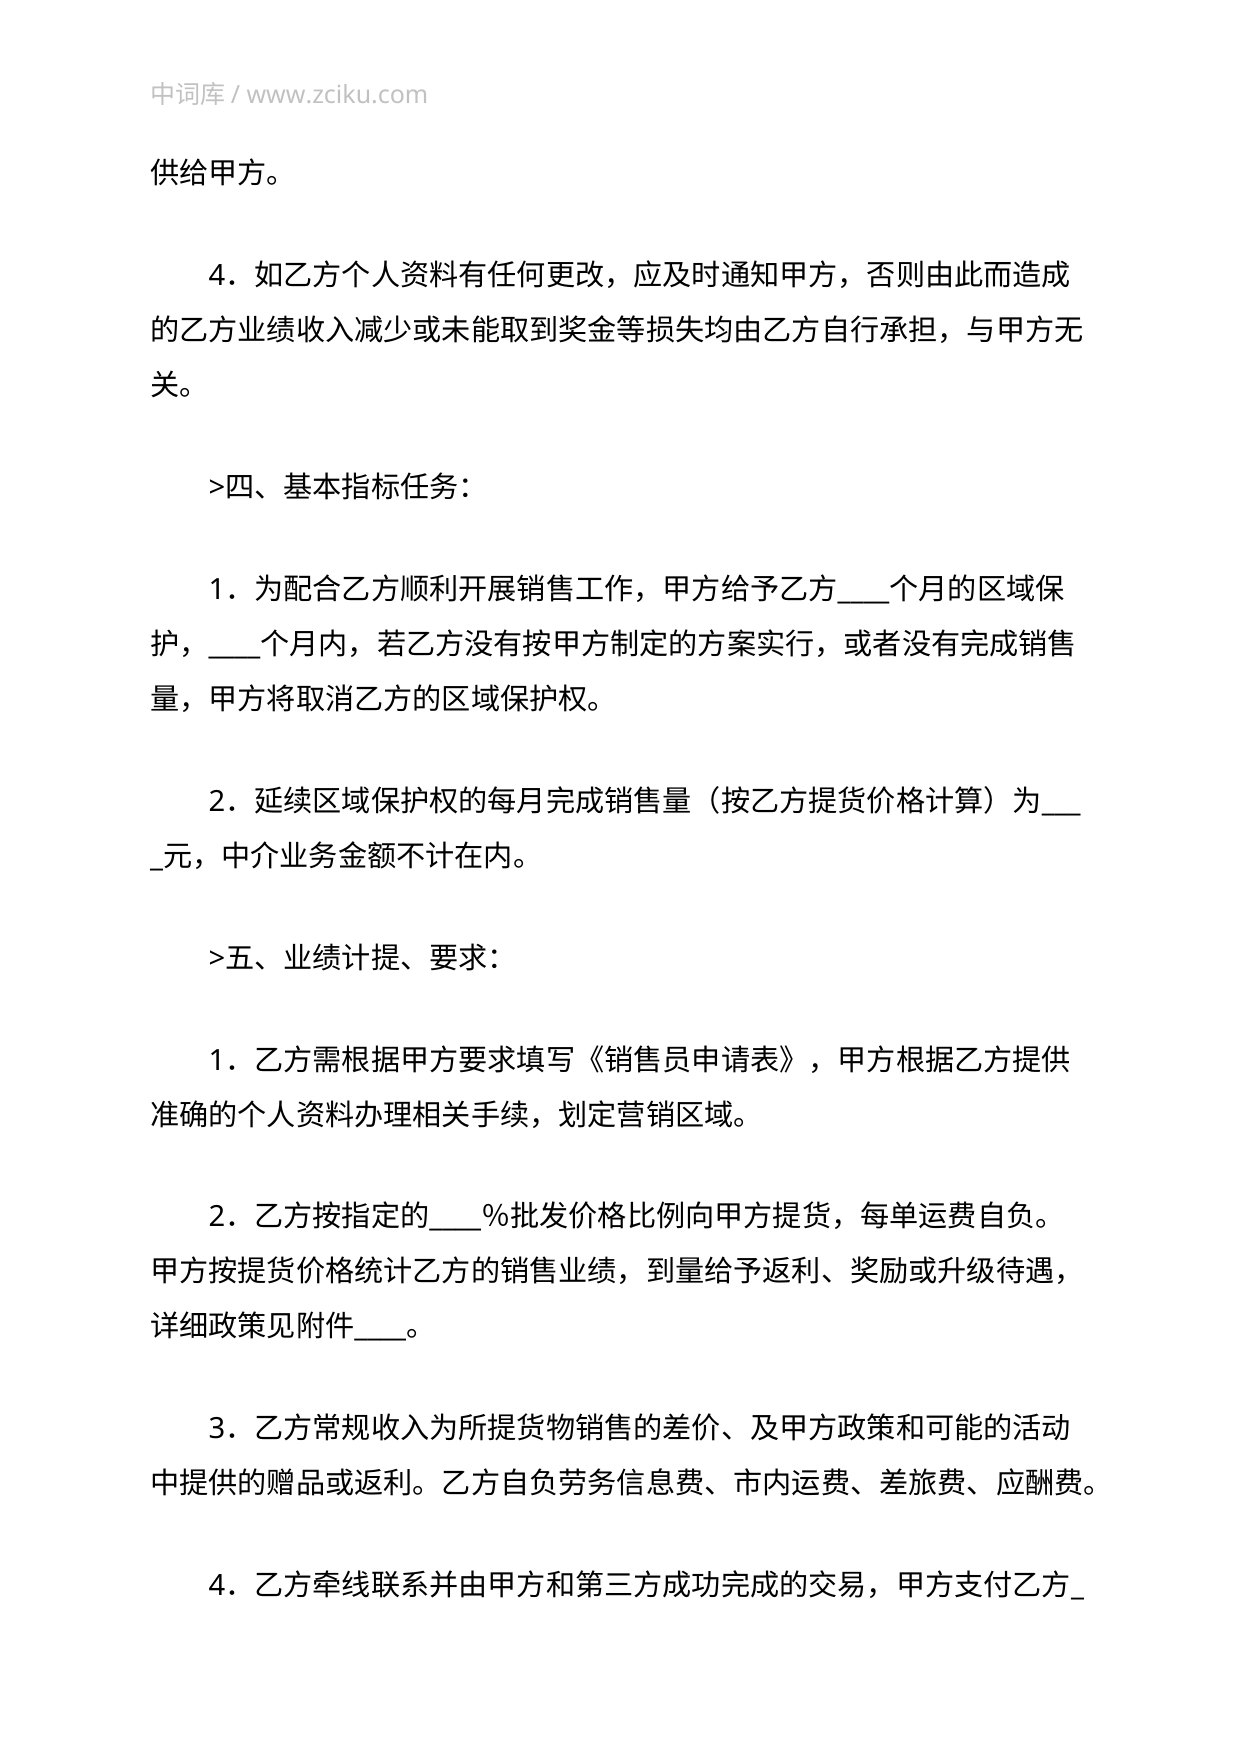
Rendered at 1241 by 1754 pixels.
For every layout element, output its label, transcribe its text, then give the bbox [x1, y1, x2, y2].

text >五、业绩计提、要求： [150, 934, 1090, 977]
text 4．如乙方个人资料有任何更改，应及时通知甲方，否则由此而造成的乙方业绩收入减少或未能取到奖金等损失均由乙方自行承担，与甲方无关。 [150, 252, 1090, 404]
text 3．乙方常规收入为所提货物销售的差价、及甲方政策和可能的活动中提供的赠品或返利。乙方自负劳务信息费、市内运费、差旅费、应酬费。 [150, 1405, 1090, 1502]
text 2．乙方按指定的____％批发价格比例向甲方提货，每单运费自负。甲方按提货价格统计乙方的销售业绩，到量给予返利、奖励或升级待遇，详细政策见附件____。 [150, 1193, 1090, 1345]
text >四、基本指标任务： [150, 463, 1090, 506]
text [150, 150, 1090, 192]
text 2．延续区域保护权的每月完成销售量（按乙方提货价格计算）为____元，中介业务金额不计在内。 [150, 777, 1090, 874]
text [150, 1562, 1090, 1604]
text 1．乙方需根据甲方要求填写《销售员申请表》，甲方根据乙方提供准确的个人资料办理相关手续，划定营销区域。 [150, 1036, 1090, 1133]
text 1．为配合乙方顺利开展销售工作，甲方给予乙方____个月的区域保护，____个月内，若乙方没有按甲方制定的方案实行，或者没有完成销售量，甲方将取消乙方的区域保护权。 [150, 565, 1090, 718]
